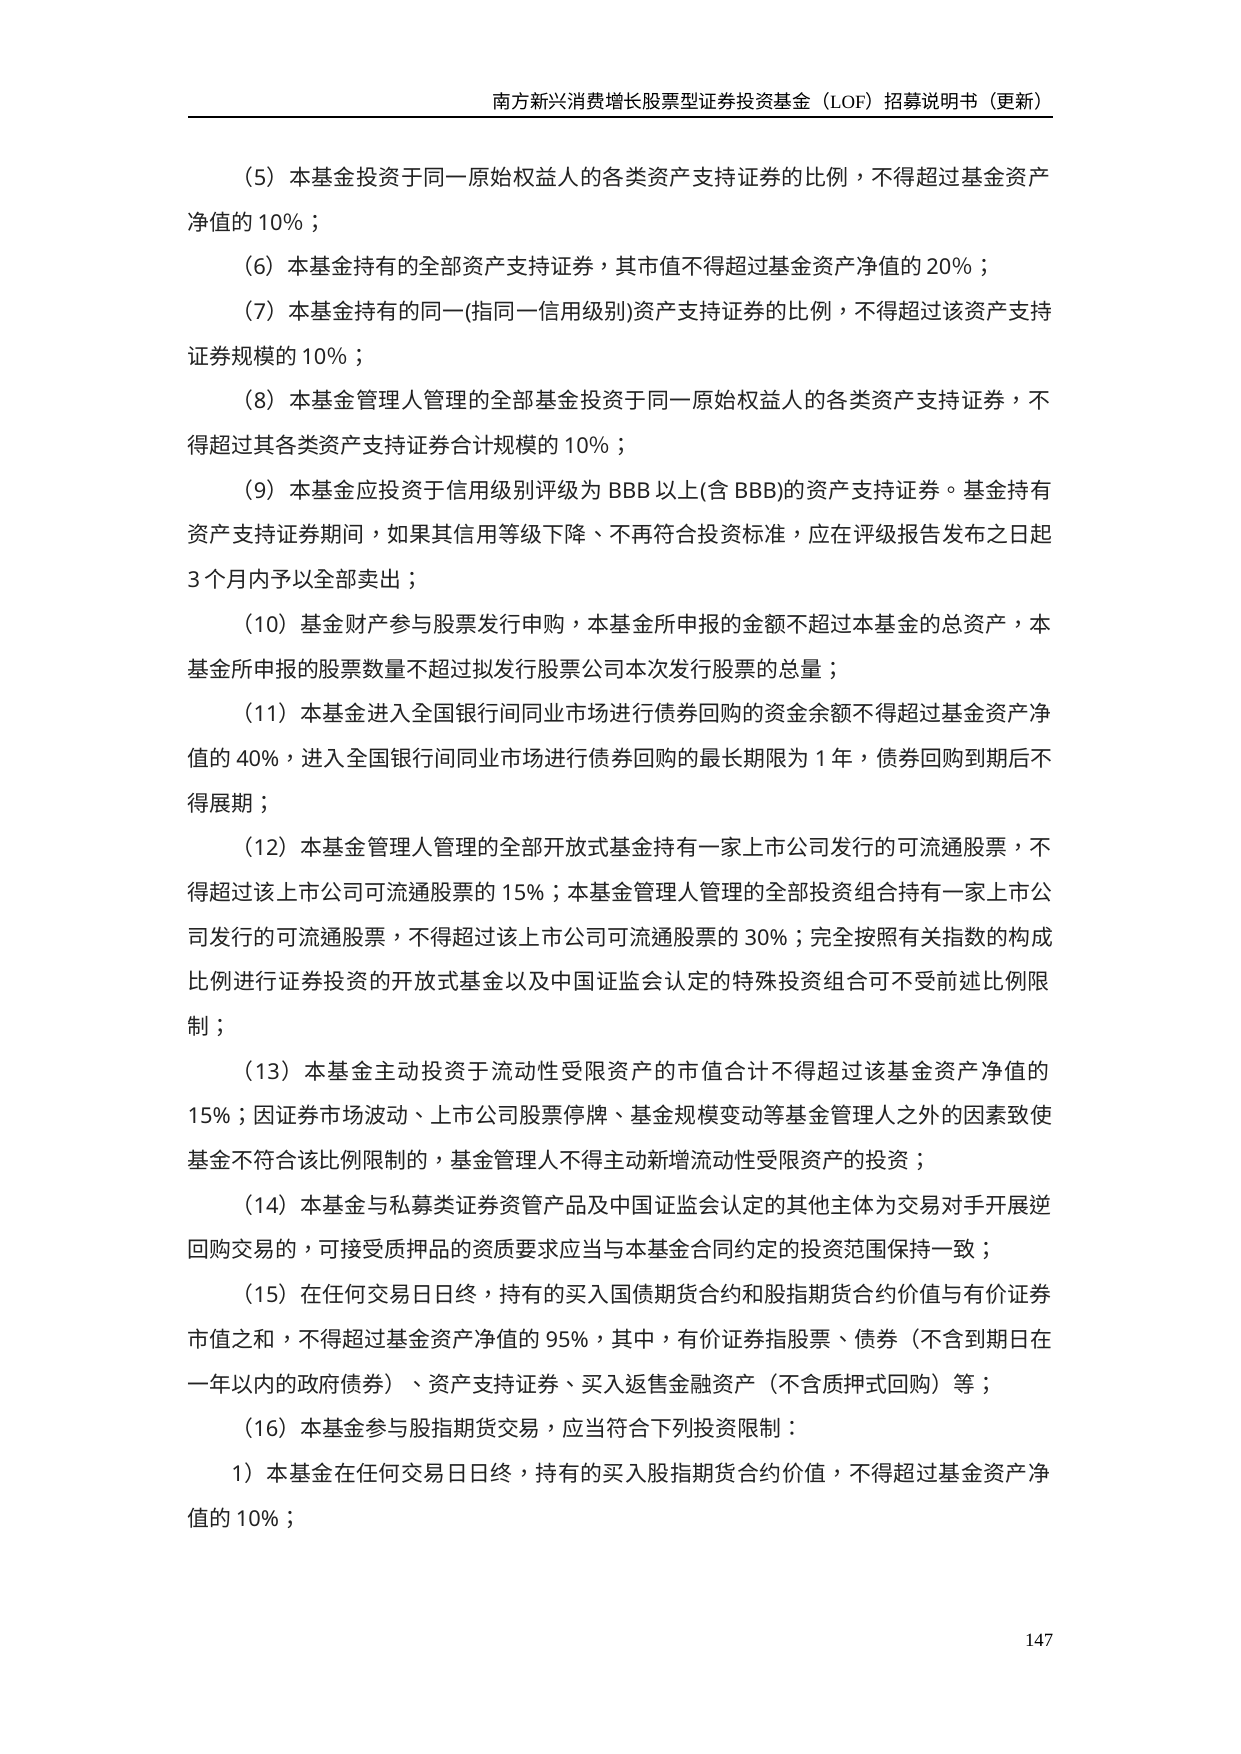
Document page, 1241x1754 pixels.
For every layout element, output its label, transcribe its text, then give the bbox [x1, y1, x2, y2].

text （15）在任何交易日日终，持有的买入国债期货合约和股指期货合约价值与有价证券市值之和，不得超过基金资产净值的95%，其中，有价证券指股票、债券（不含到期日在一年以内的政府债券）、资产支持证券、买入返售金融资产（不含质押式回购）等； [187, 1279, 1053, 1398]
text （13）本基金主动投资于流动性受限资产的市值合计不得超过该基金资产净值的15%；因证券市场波动、上市公司股票停牌、基金规模变动等基金管理人之外的因素致使基金不符合该比例限制的，基金管理人不得主动新增流动性受限资产的投资； [187, 1056, 1053, 1175]
text （6）本基金持有的全部资产支持证券，其市值不得超过基金资产净值的20％； [187, 251, 1053, 281]
text （10）基金财产参与股票发行申购，本基金所申报的金额不超过本基金的总资产，本基金所申报的股票数量不超过拟发行股票公司本次发行股票的总量； [187, 609, 1053, 683]
text （11）本基金进入全国银行间同业市场进行债券回购的资金余额不得超过基金资产净值的40%，进入全国银行间同业市场进行债券回购的最长期限为1年，债券回购到期后不得展期； [187, 698, 1053, 817]
text 1）本基金在任何交易日日终，持有的买入股指期货合约价值，不得超过基金资产净值的10%； [187, 1458, 1053, 1532]
text （8）本基金管理人管理的全部基金投资于同一原始权益人的各类资产支持证券，不得超过其各类资产支持证券合计规模的10％； [187, 385, 1053, 460]
text （5）本基金投资于同一原始权益人的各类资产支持证券的比例，不得超过基金资产净值的10％； [187, 162, 1053, 236]
text （12）本基金管理人管理的全部开放式基金持有一家上市公司发行的可流通股票，不得超过该上市公司可流通股票的15%；本基金管理人管理的全部投资组合持有一家上市公司发行的可流通股票，不得超过该上市公司可流通股票的30%；完全按照有关指数的构成比例进行证券投资的开放式基金以及中国证监会认定的特殊投资组合可不受前述比例限制； [187, 832, 1053, 1041]
text （9）本基金应投资于信用级别评级为BBB以上(含BBB)的资产支持证券。基金持有资产支持证券期间，如果其信用等级下降、不再符合投资标准，应在评级报告发布之日起3个月内予以全部卖出； [187, 475, 1053, 594]
text （16）本基金参与股指期货交易，应当符合下列投资限制： [187, 1413, 1053, 1443]
text （7）本基金持有的同一(指同一信用级别)资产支持证券的比例，不得超过该资产支持证券规模的10％； [187, 296, 1053, 371]
text （14）本基金与私募类证券资管产品及中国证监会认定的其他主体为交易对手开展逆回购交易的，可接受质押品的资质要求应当与本基金合同约定的投资范围保持一致； [187, 1190, 1053, 1264]
